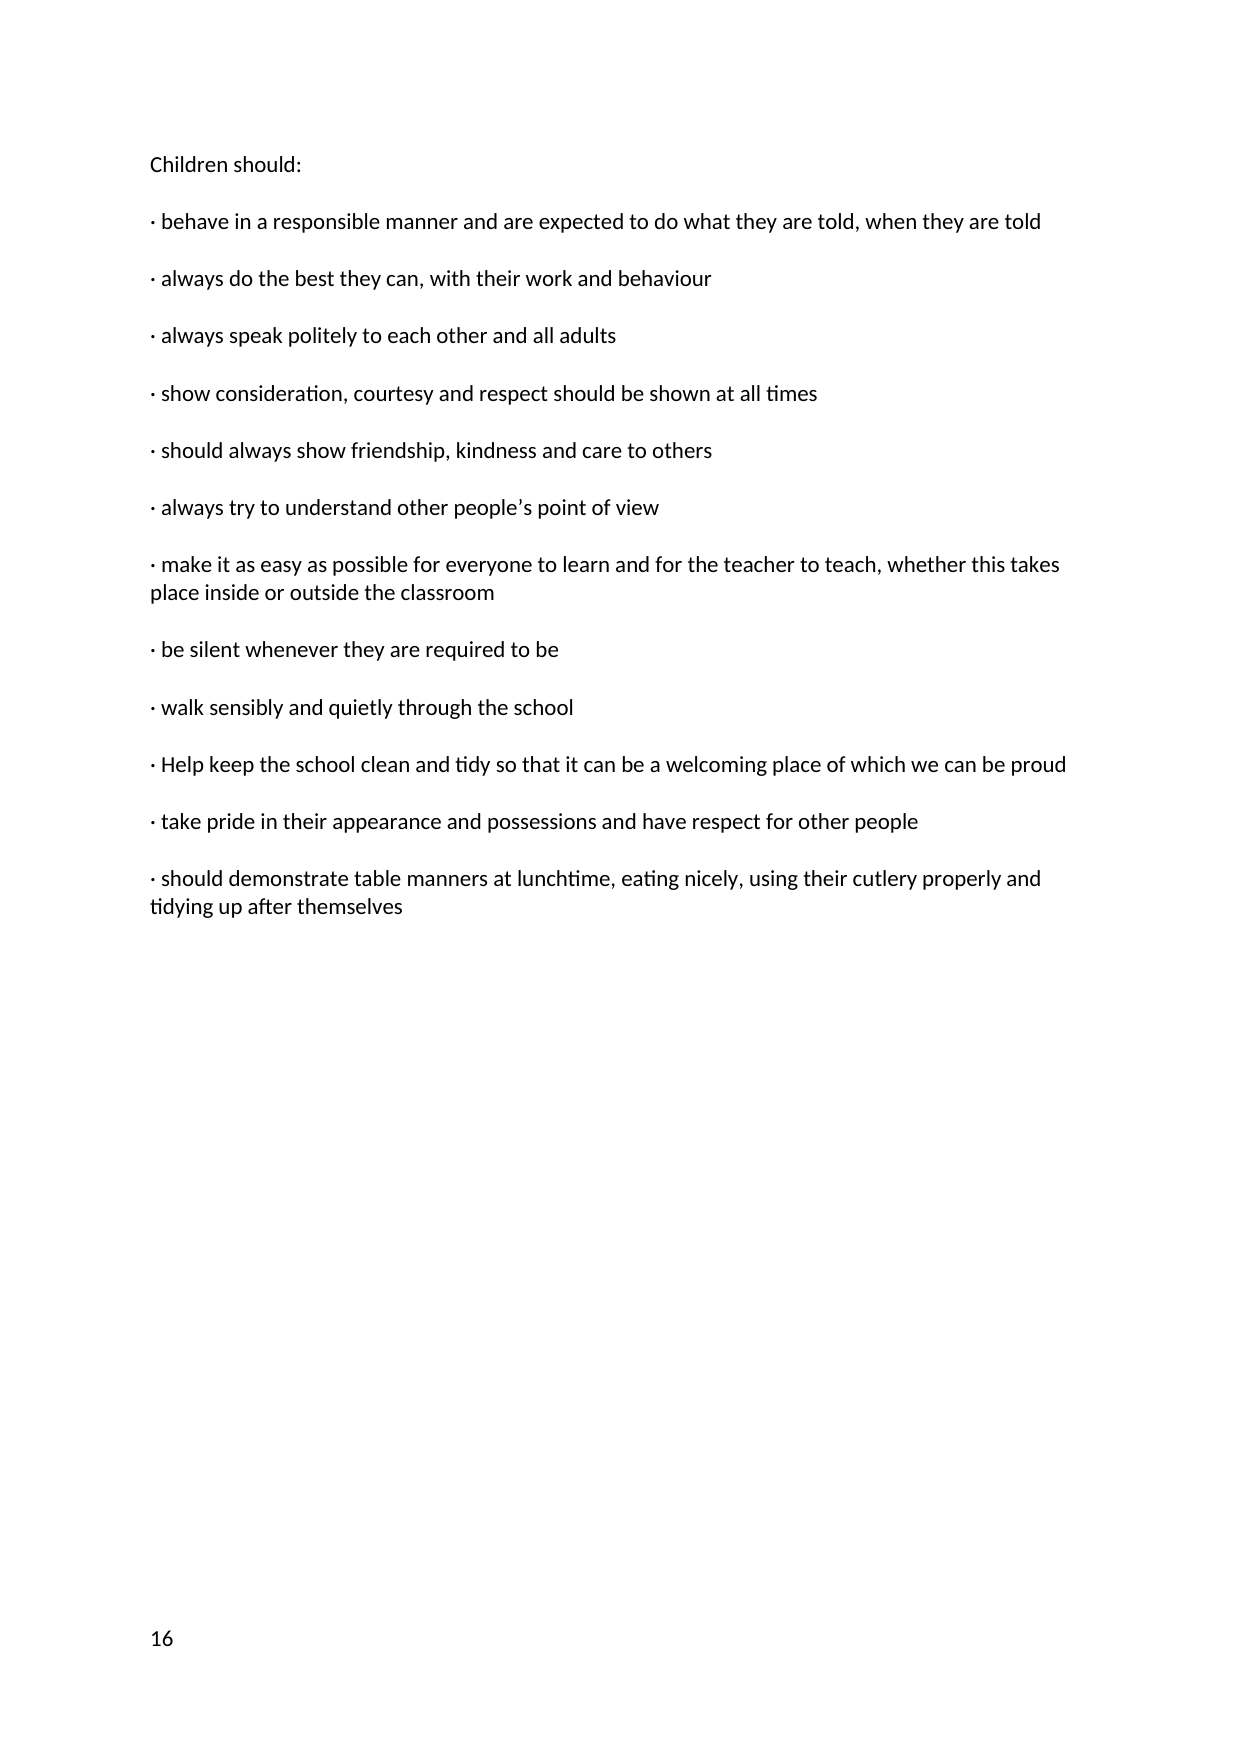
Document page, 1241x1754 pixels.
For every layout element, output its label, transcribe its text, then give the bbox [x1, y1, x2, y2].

text · should always show friendship, kindness and care to others [150, 436, 1090, 464]
text · should demonstrate table manners at lunchtime, eating nicely, using their cutlery properly and tidying up after themselves [150, 864, 1090, 920]
text · always try to understand other people’s point of view [150, 493, 1090, 521]
text · take pride in their appearance and possessions and have respect for other people [150, 807, 1090, 835]
text · be silent whenever they are required to be [150, 636, 1090, 663]
text Children should: [150, 150, 1090, 178]
text · always speak politely to each other and all adults [150, 322, 1090, 349]
text · behave in a responsible manner and are expected to do what they are told, when they are told [150, 207, 1090, 235]
text · make it as easy as possible for everyone to learn and for the teacher to teach, whether this takes place inside or outside the classroom [150, 550, 1090, 606]
text · walk sensibly and quietly through the school [150, 693, 1090, 721]
text · always do the best they can, with their work and behaviour [150, 264, 1090, 292]
text · show consideration, courtesy and respect should be shown at all times [150, 379, 1090, 407]
text · Help keep the school clean and tidy so that it can be a welcoming place of which we can be proud [150, 750, 1090, 778]
